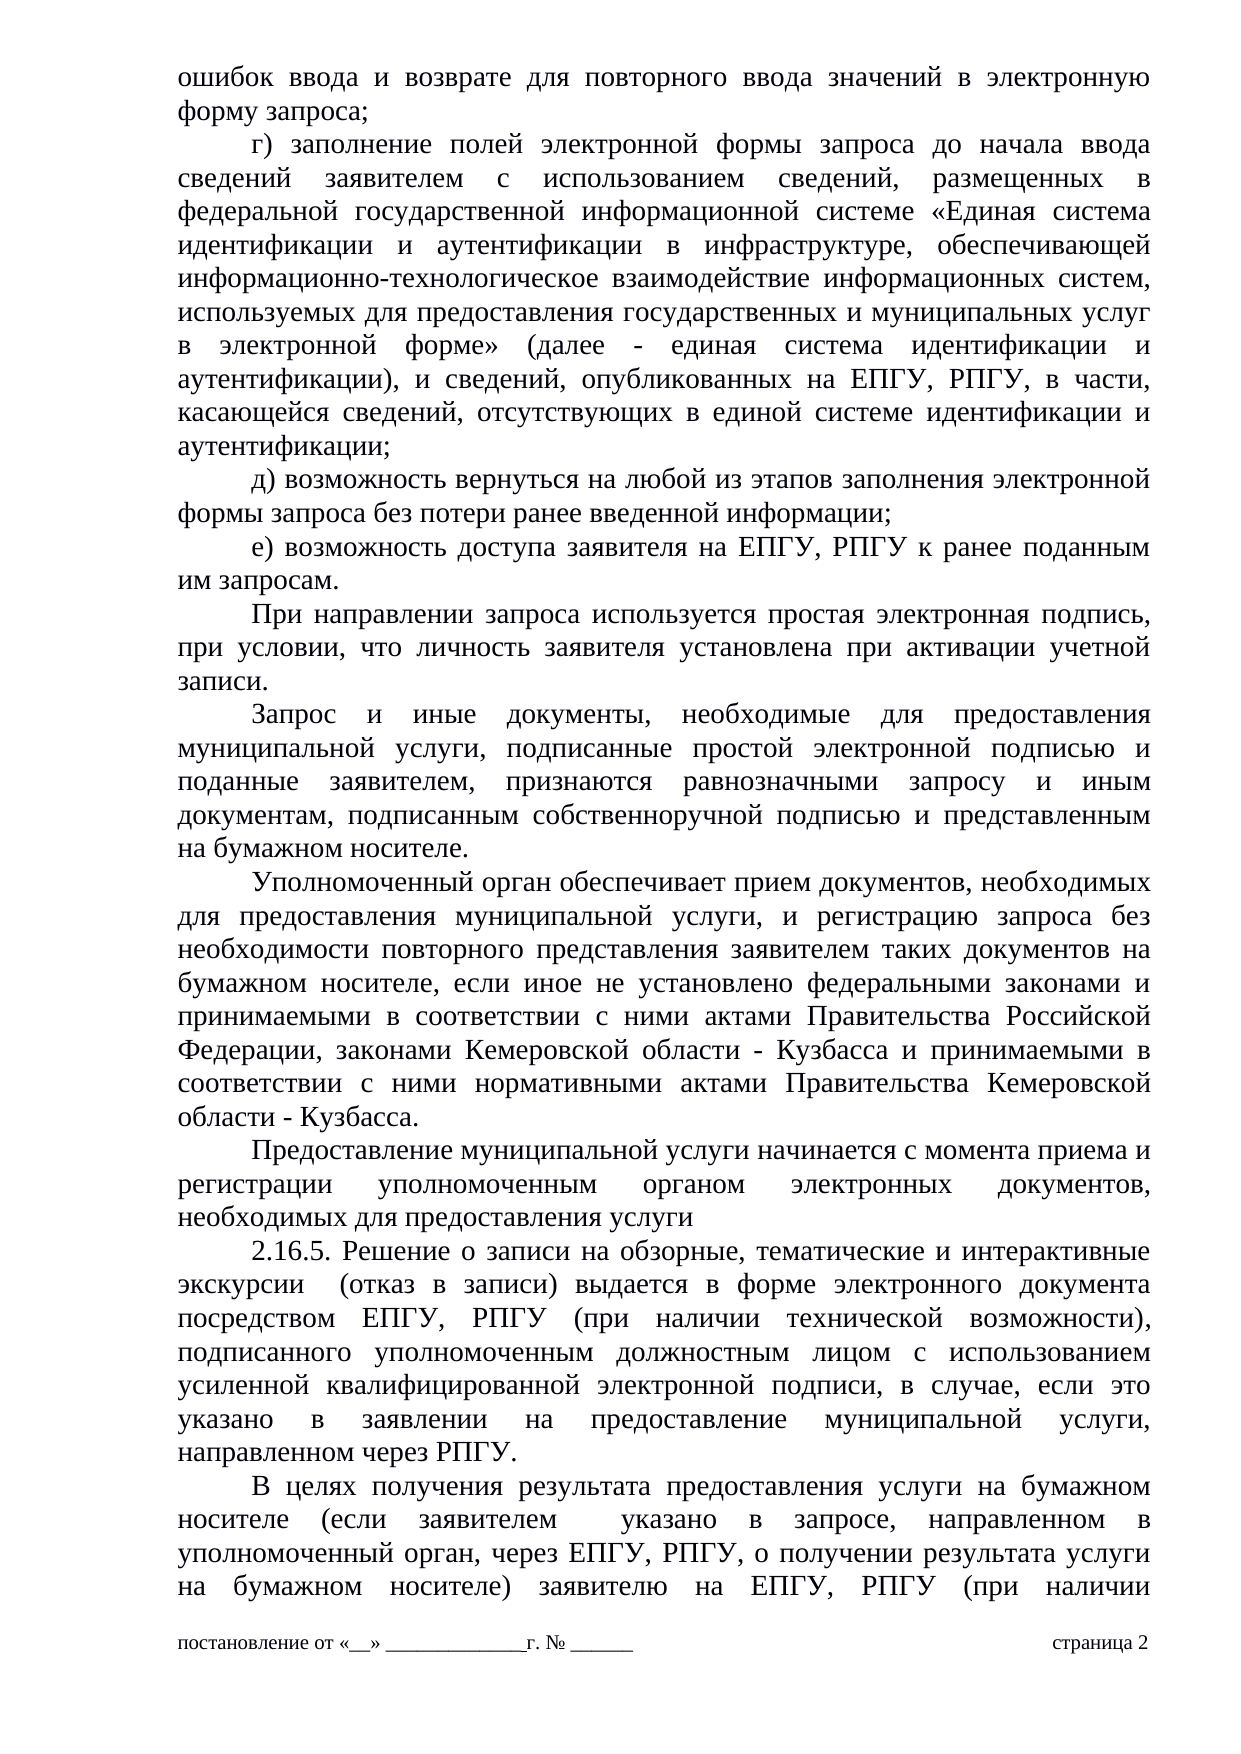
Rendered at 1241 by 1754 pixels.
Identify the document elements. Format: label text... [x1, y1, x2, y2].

text Уполномоченный орган обеспечивает прием документов, необходимых для предоставления муниципальной услуги, и регистрацию запроса без необходимости повторного представления заявителем таких документов на бумажном носителе, если иное не установлено федеральными законами и принимаемыми в соответствии с ними актами Правительства Российской Федерации, законами Кемеровской области - Кузбасса и принимаемыми в соответствии с ними нормативными актами Правительства Кемеровской области - Кузбасса. [177, 864, 1152, 1132]
text е) возможность доступа заявителя на ЕПГУ, РПГУ к ранее поданным им запросам. [177, 529, 1152, 596]
text При направлении запроса используется простая электронная подпись, при условии, что личность заявителя установлена при активации учетной записи. [177, 596, 1152, 696]
text Предоставление муниципальной услуги начинается с момента приема и регистрации уполномоченным органом электронных документов, необходимых для предоставления услуги [177, 1132, 1152, 1233]
text Запрос и иные документы, необходимые для предоставления муниципальной услуги, подписанные простой электронной подписью и поданные заявителем, признаются равнозначными запросу и иным документам, подписанным собственноручной подписью и представленным на бумажном носителе. [177, 696, 1152, 864]
text д) возможность вернуться на любой из этапов заполнения электронной формы запроса без потери ранее введенной информации; [177, 462, 1152, 529]
text г) заполнение полей электронной формы запроса до начала ввода сведений заявителем с использованием сведений, размещенных в федеральной государственной информационной системе «Единая система идентификации и аутентификации в инфраструктуре, обеспечивающей информационно-технологическое взаимодействие информационных систем, используемых для предоставления государственных и муниципальных услуг в электронной форме» (далее - единая система идентификации и аутентификации), и сведений, опубликованных на ЕПГУ, РПГУ, в части, касающейся сведений, отсутствующих в единой системе идентификации и аутентификации; [177, 126, 1152, 462]
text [177, 1468, 1152, 1602]
text 2.16.5. Решение о записи на обзорные, тематические и интерактивные экскурсии (отказ в записи) выдается в форме электронного документа посредством ЕПГУ, РПГУ (при наличии технической возможности), подписанного уполномоченным должностным лицом с использованием усиленной квалифицированной электронной подписи, в случае, если это указано в заявлении на предоставление муниципальной услуги, направленном через РПГУ. [177, 1233, 1152, 1468]
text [177, 59, 1152, 126]
